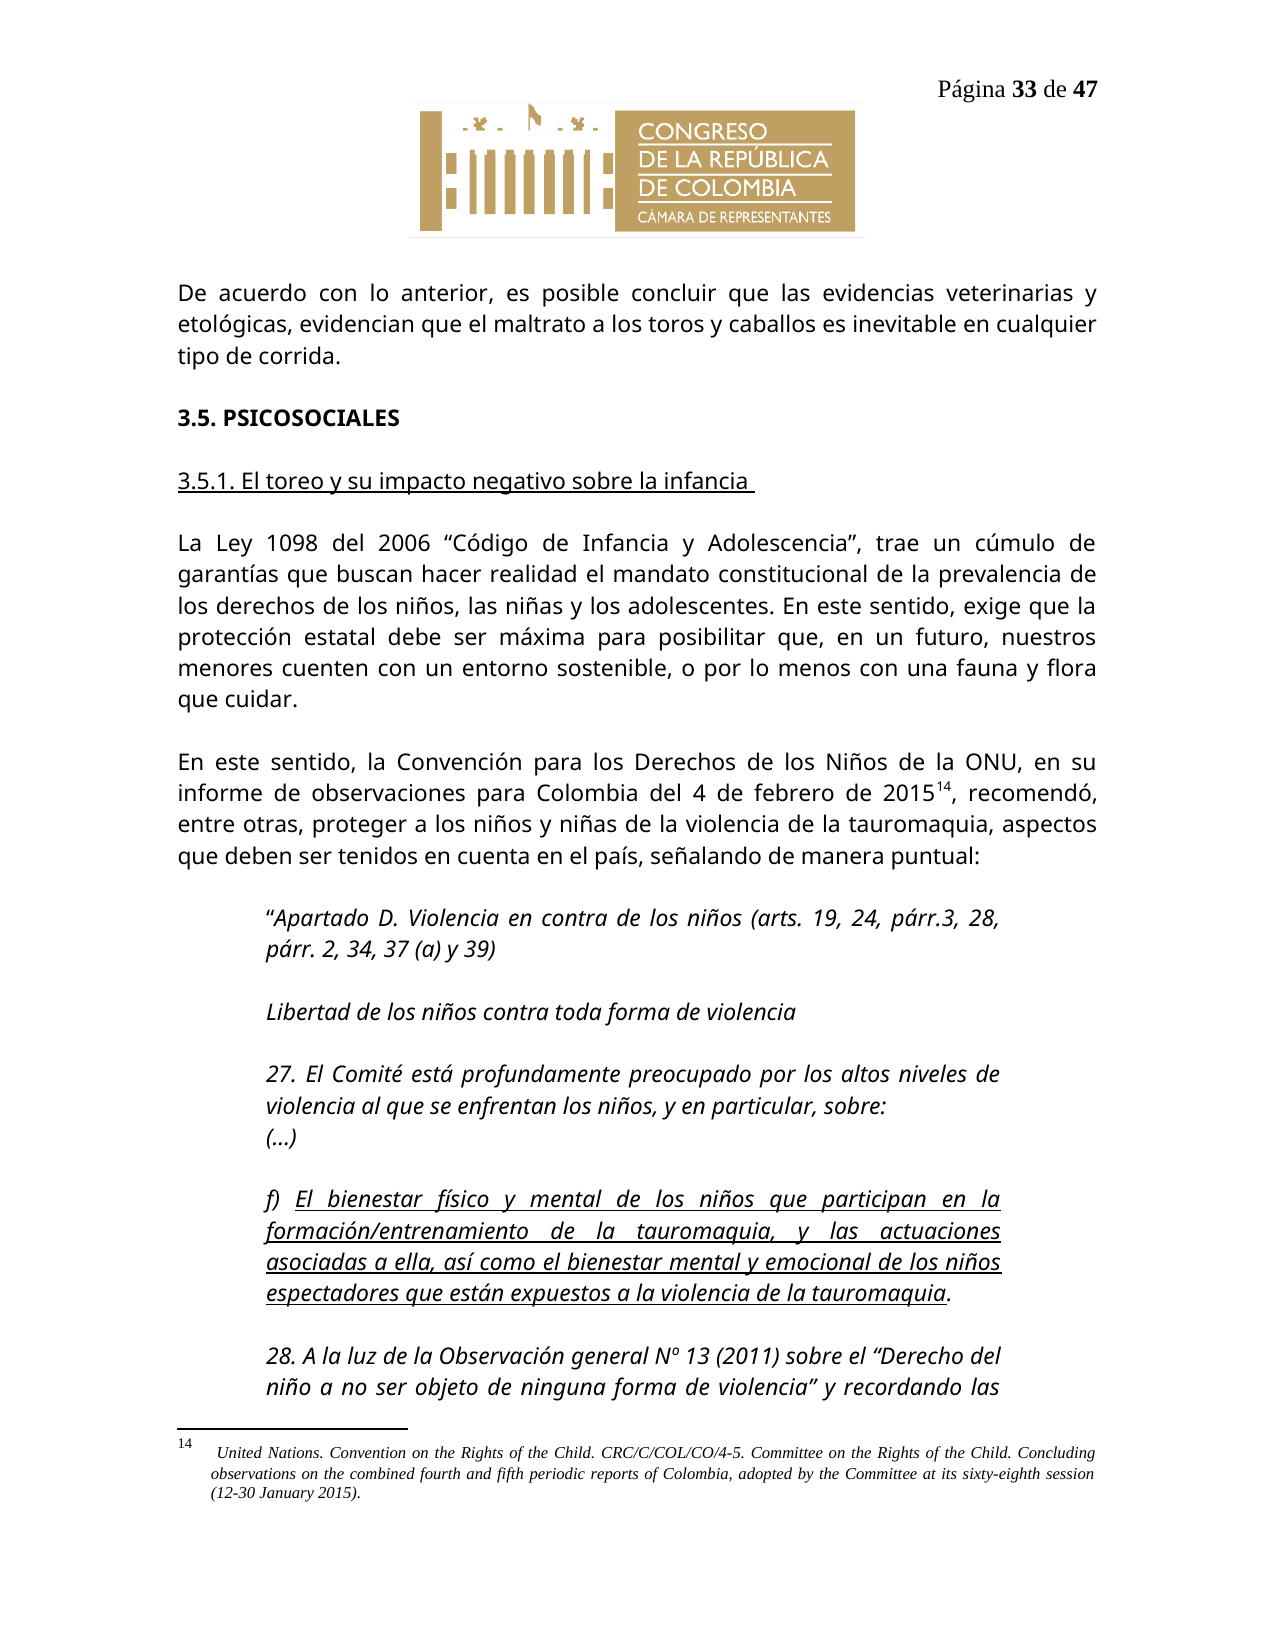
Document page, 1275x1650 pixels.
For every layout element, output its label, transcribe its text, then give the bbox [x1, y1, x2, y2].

text 27. El Comité está profundamente preocupado por los altos niveles de violencia al que se enfrentan los niños, y en particular, sobre: [266, 1058, 1004, 1121]
text “Apartado D. Violencia en contra de los niños (arts. 19, 24, párr.3, 28, párr. 2, 34, 37 (a) y 39) [266, 902, 1004, 964]
text Libertad de los niños contra toda forma de violencia [266, 996, 1004, 1027]
text f) El bienestar físico y mental de los niños que participan en la formación/entrenamiento de la tauromaquia, y las actuaciones asociadas a ella, así como el bienestar mental y emocional de los niños espectadores que están expuestos a la violencia de la tauromaquia. [266, 1183, 1004, 1308]
text En este sentido, la Convención para los Derechos de los Niños de la ONU, en su informe de observaciones para Colombia del 4 de febrero de 2015, recomendó, entre otras, proteger a los niños y niñas de la violencia de la tauromaquia, aspectos que deben ser tenidos en cuenta en el país, señalando de manera puntual: [177, 746, 1098, 871]
text De acuerdo con lo anterior, es posible concluir que las evidencias veterinarias y etológicas, evidencian que el maltrato a los toros y caballos es inevitable en cualquier tipo de corrida. [177, 277, 1098, 371]
picture [410, 102, 866, 238]
text La Ley 1098 del 2006 “Código de Infancia y Adolescencia”, trae un cúmulo de garantías que buscan hacer realidad el mandato constitucional de la prevalencia de los derechos de los niños, las niñas y los adolescentes. En este sentido, exige que la protección estatal debe ser máxima para posibilitar que, en un futuro, nuestros menores cuenten con un entorno sostenible, o por lo menos con una fauna y flora que cuidar. [177, 527, 1098, 714]
text (…) [266, 1121, 1004, 1152]
text 3.5. PSICOSOCIALES [177, 402, 1098, 433]
text 3.5.1. El toreo y su impacto negativo sobre la infancia [177, 464, 1098, 496]
